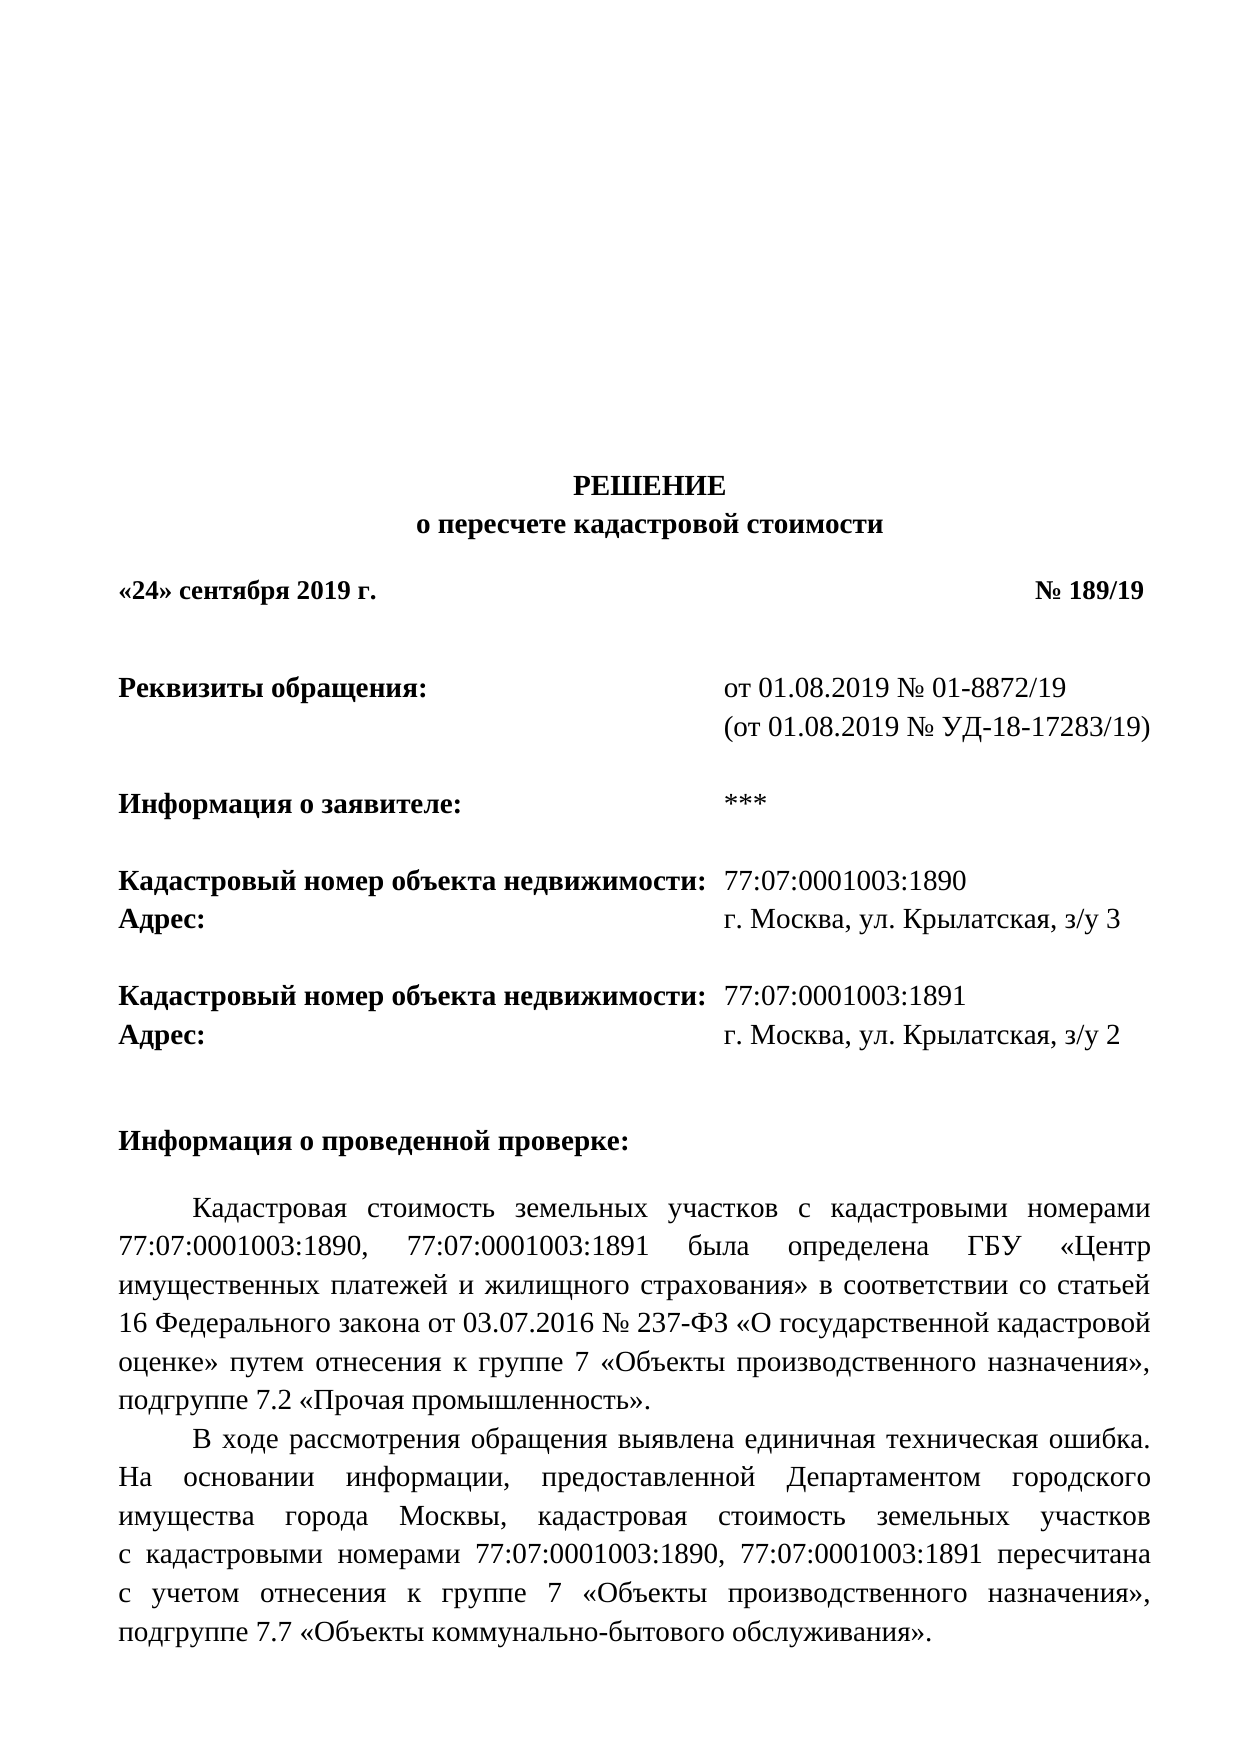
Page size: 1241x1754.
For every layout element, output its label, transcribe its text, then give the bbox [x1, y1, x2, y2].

text Реквизиты обращения: от 01.08.2019 № 01-8872/19 [118, 670, 1152, 704]
text Адрес: г. Москва, ул. Крылатская, з/у 2 [118, 1017, 1152, 1051]
text Адрес: г. Москва, ул. Крылатская, з/у 3 [118, 901, 1152, 935]
text «24» сентября 2019 г. № 189/19 [118, 574, 1152, 606]
text Кадастровый номер объекта недвижимости: 77:07:0001003:1890 [118, 863, 1152, 896]
text Кадастровая стоимость земельных участков с кадастровыми номерами 77:07:0001003:1890, 77:07:0001003:1891 была определена ГБУ «Центр имущественных платежей и жилищного страхования» в соответствии со статьей 16 Федерального закона от 03.07.2016 № 237-ФЗ «О государственной кадастровой оценке» путем отнесения к группе 7 «Объекты производственного назначения», подгруппе 7.2 «Прочая промышленность». [118, 1190, 1152, 1416]
text о пересчете кадастровой стоимости [148, 507, 1152, 540]
text Информация о проведенной проверке: [118, 1123, 1152, 1156]
text Кадастровый номер объекта недвижимости: 77:07:0001003:1891 [118, 978, 1152, 1012]
text (от 01.08.2019 № УД-18-17283/19) [118, 709, 1152, 742]
text РЕШЕНИЕ [148, 468, 1152, 502]
text Информация о заявителе: *** [118, 786, 1152, 819]
text В ходе рассмотрения обращения выявлена единичная техническая ошибка. На основании информации, предоставленной Департаментом городского имущества города Москвы, кадастровая стоимость земельных участков с кадастровыми номерами 77:07:0001003:1890, 77:07:0001003:1891 пересчитана с учетом отнесения к группе 7 «Объекты производственного назначения», подгруппе 7.7 «Объекты коммунально-бытового обслуживания». [118, 1421, 1152, 1647]
